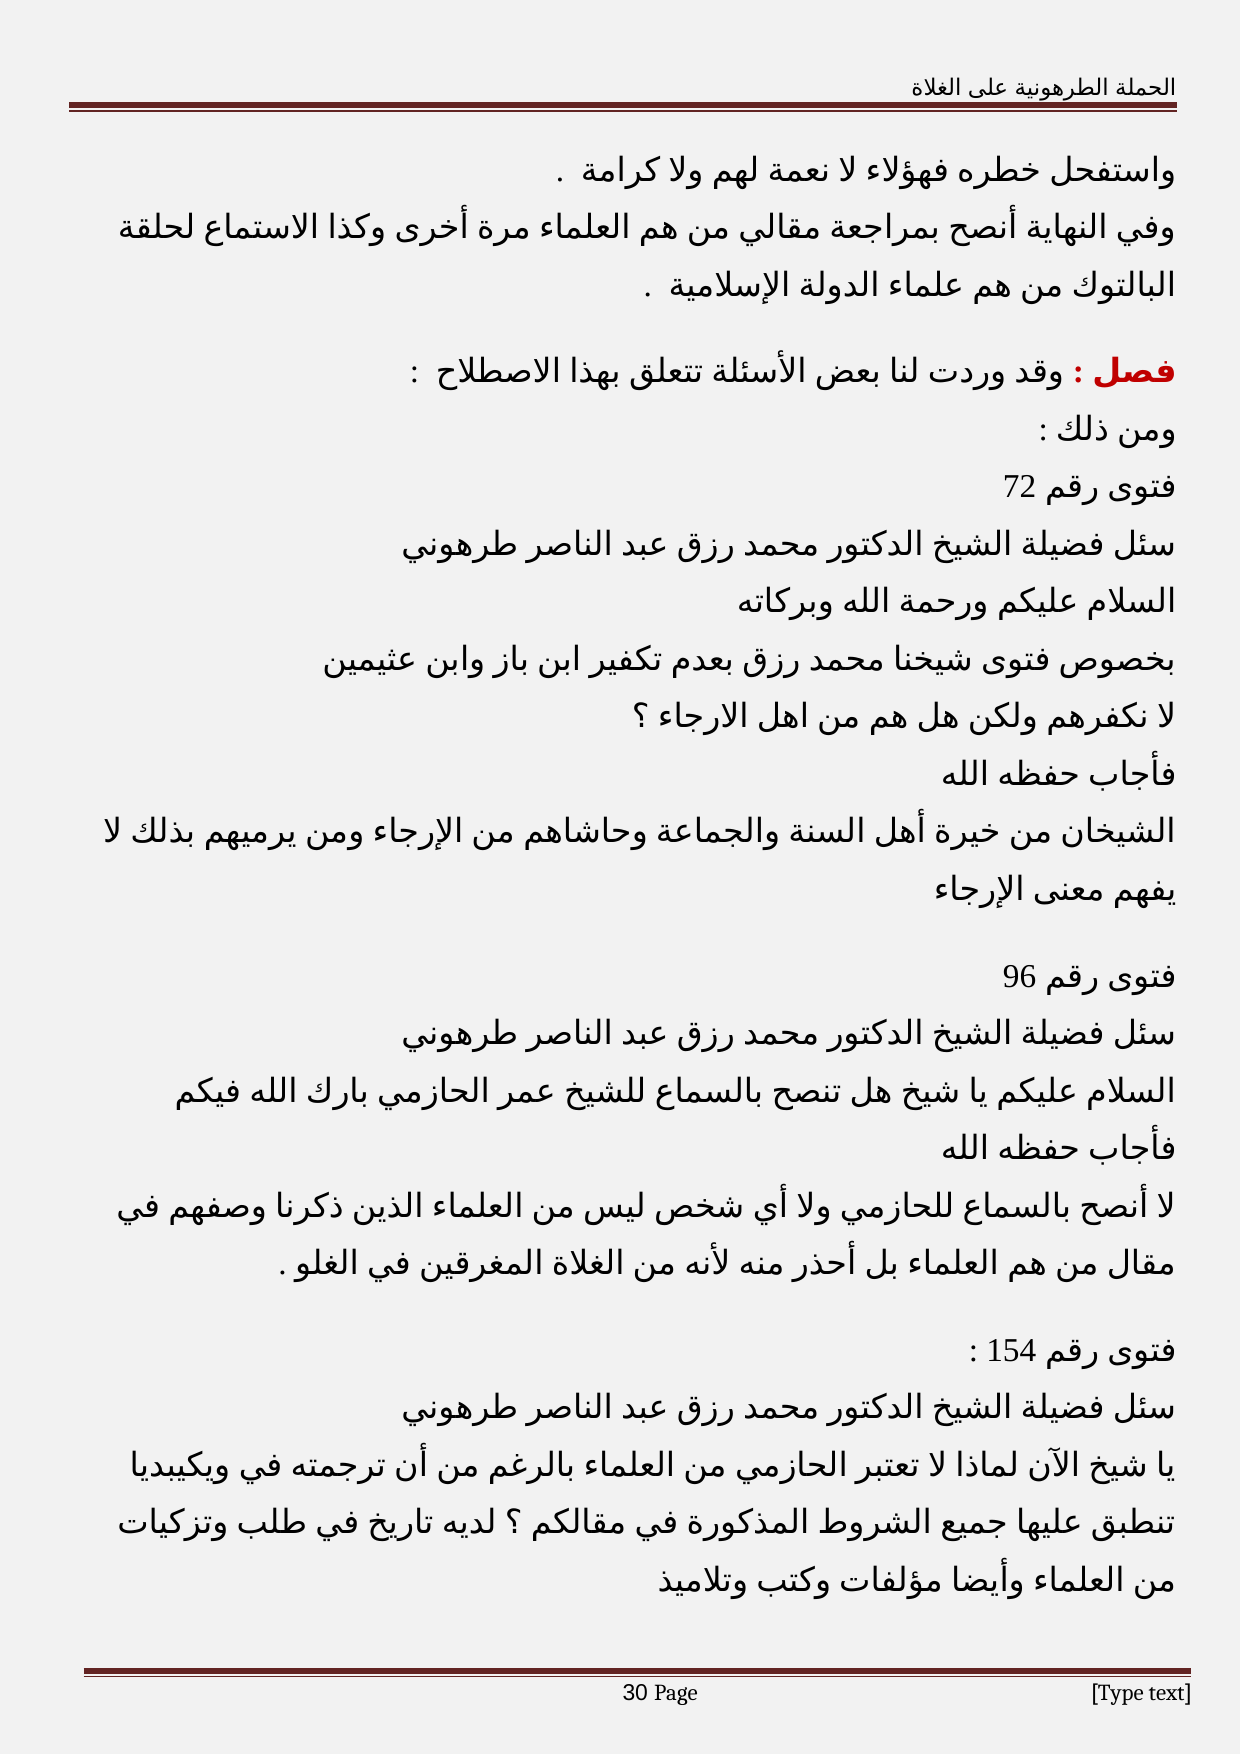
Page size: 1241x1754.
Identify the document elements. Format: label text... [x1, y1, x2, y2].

text فتوى رقم 96 سئل فضيلة الشيخ الدكتور محمد رزق عبد الناصر طرهوني السلام عليكم يا شيخ هل تنصح بالسماع للشيخ عمر الحازمي بارك الله فيكم فأجاب حفظه الله لا أنصح بالسماع للحازمي ولا أي شخص ليس من العلماء الذين ذكرنا وصفهم في مقال من هم العلماء بل أحذر منه لأنه من الغلاة المغرقين في الغلو . [84, 956, 1177, 1282]
text فصل : وقد وردت لنا بعض الأسئلة تتعلق بهذا الاصطلاح : ومن ذلك : فتوى رقم 72 سئل فضيلة الشيخ الدكتور محمد رزق عبد الناصر طرهوني السلام عليكم ورحمة الله وبركاته بخصوص فتوى شيخنا محمد رزق بعدم تكفير ابن باز وابن عثيمين لا نكفرهم ولكن هل هم من اهل الارجاء ؟ فأجاب حفظه الله الشيخان من خيرة أهل السنة والجماعة وحاشاهم من الإرجاء ومن يرميهم بذلك لا يفهم معنى الإرجاء [84, 352, 1177, 907]
text فتوى رقم 154 : سئل فضيلة الشيخ الدكتور محمد رزق عبد الناصر طرهوني يا شيخ الآن لماذا لا تعتبر الحازمي من العلماء بالرغم من أن ترجمته في ويكيبديا تنطبق عليها جميع الشروط المذكورة في مقالكم ؟ لديه تاريخ في طلب وتزكيات من العلماء وأيضا مؤلفات وكتب وتلاميذ [84, 1330, 1177, 1598]
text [84, 150, 1177, 303]
